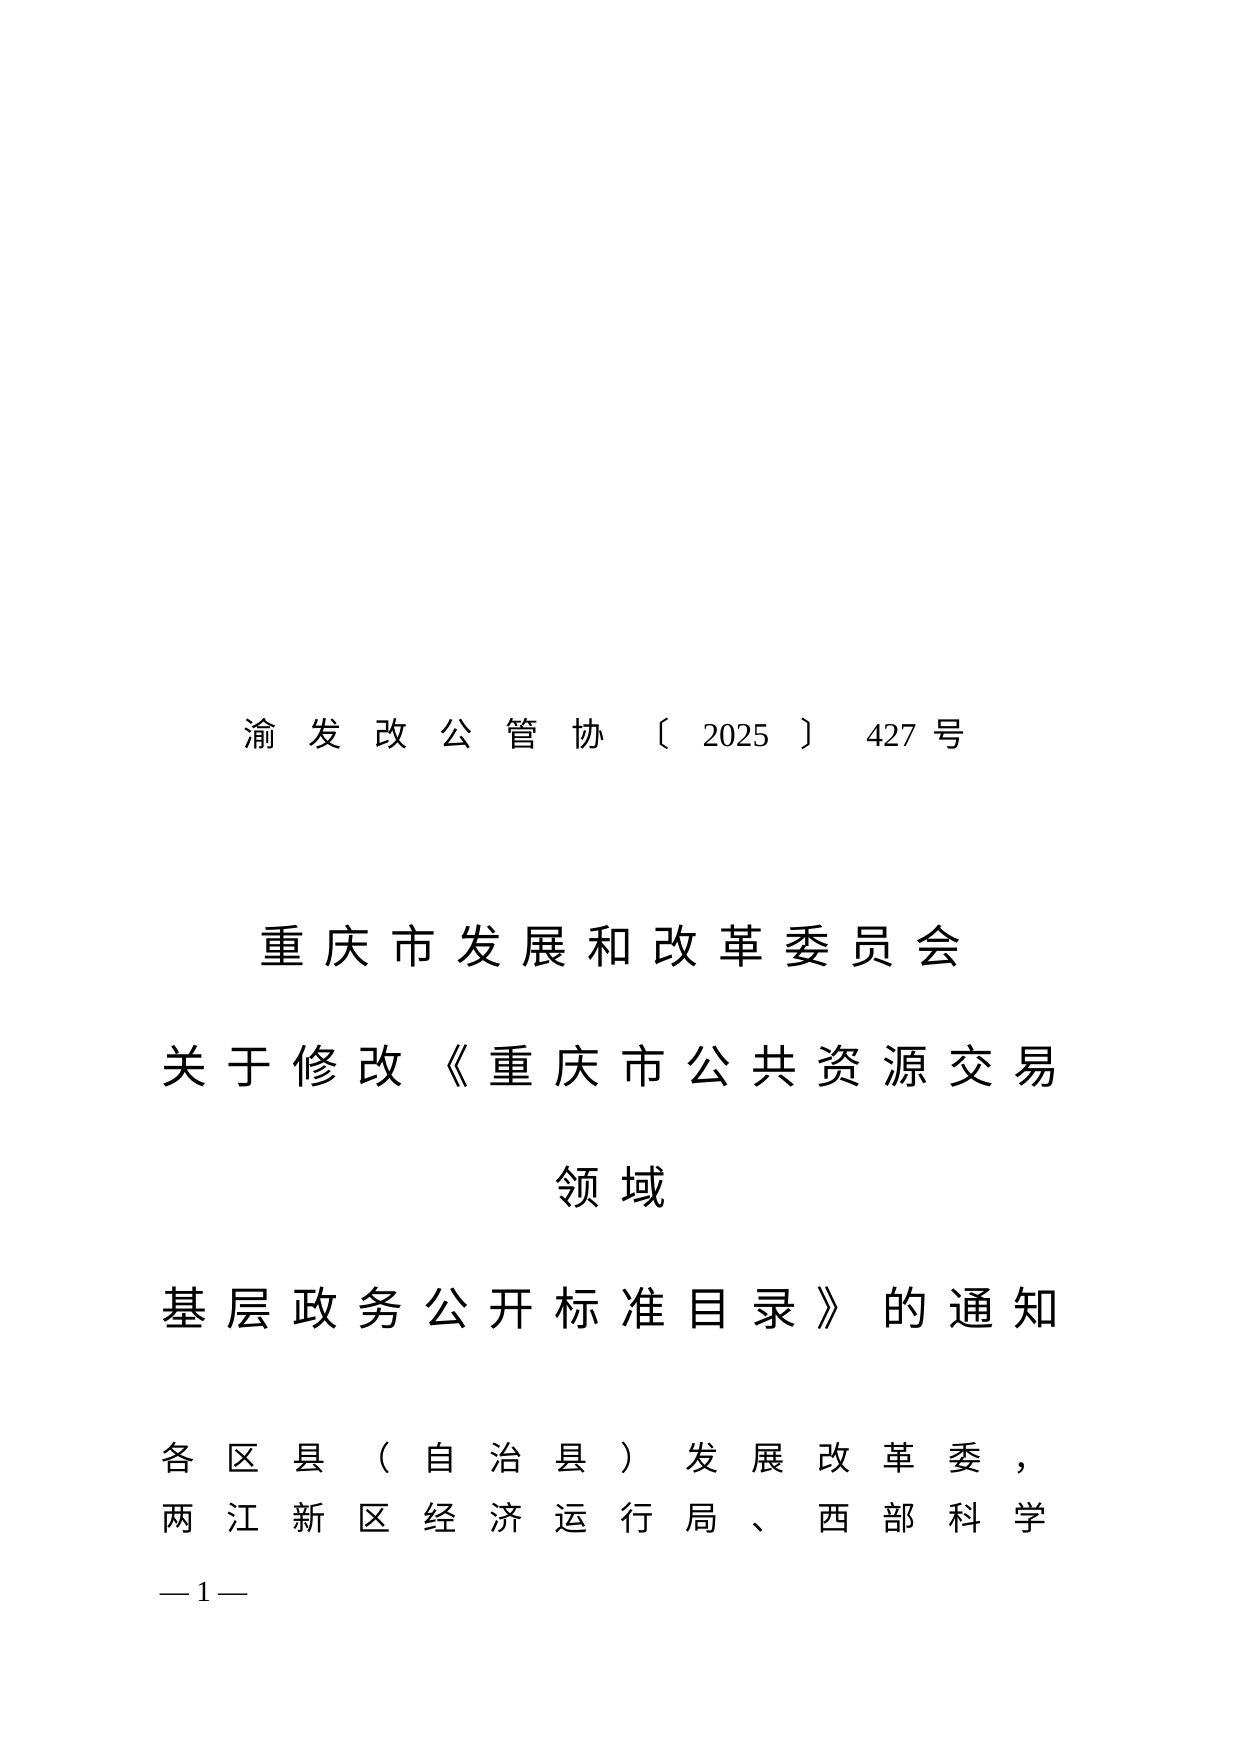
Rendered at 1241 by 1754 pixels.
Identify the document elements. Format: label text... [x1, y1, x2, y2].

text 基层政务公开标准目录》的通知 [161, 1245, 1079, 1365]
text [161, 1426, 1079, 1546]
text 重庆市发展和改革委员会 [161, 883, 1079, 1003]
text 渝发改公管协〔2025〕427号 [161, 702, 1079, 762]
text 关于修改《重庆市公共资源交易领域 [161, 1003, 1079, 1245]
